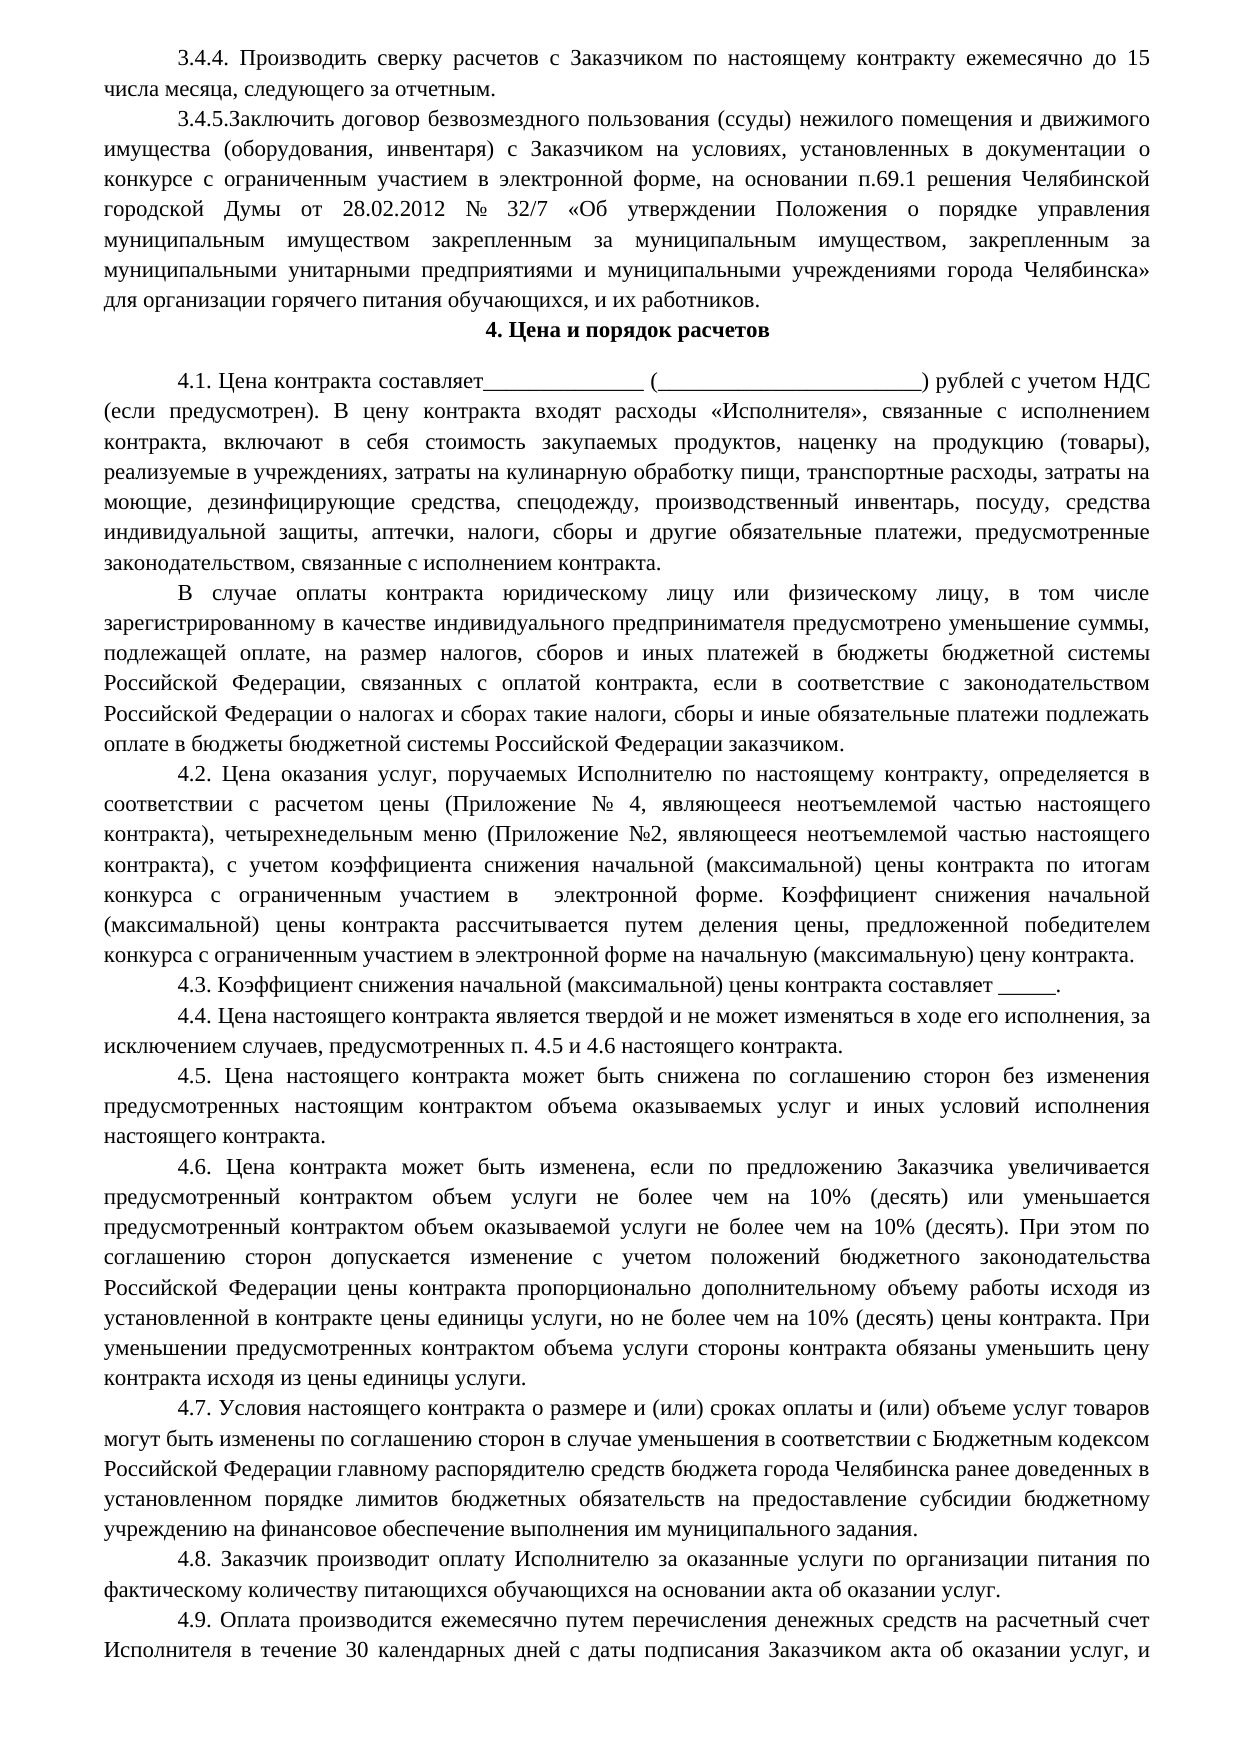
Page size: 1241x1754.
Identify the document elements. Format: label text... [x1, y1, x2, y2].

text 4.4. Цена настоящего контракта является твердой и не может изменяться в ходе его исполнения, за исключением случаев, предусмотренных п. 4.5 и 4.6 настоящего контракта. [103, 1002, 1152, 1058]
text 4. Цена и порядок расчетов [103, 316, 1152, 343]
text В случае оплаты контракта юридическому лицу или физическому лицу, в том числе зарегистрированному в качестве индивидуального предпринимателя предусмотрено уменьшение суммы, подлежащей оплате, на размер налогов, сборов и иных платежей в бюджеты бюджетной системы Российской Федерации, связанных с оплатой контракта, если в соответствие с законодательством Российской Федерации о налогах и сборах такие налоги, сборы и иные обязательные платежи подлежать оплате в бюджеты бюджетной системы Российской Федерации заказчиком. [103, 579, 1152, 756]
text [103, 1606, 1152, 1662]
text 4.6. Цена контракта может быть изменена, если по предложению Заказчика увеличивается предусмотренный контрактом объем услуги не более чем на 10% (десять) или уменьшается предусмотренный контрактом объем оказываемой услуги не более чем на 10% (десять). При этом по соглашению сторон допускается изменение с учетом положений бюджетного законодательства Российской Федерации цены контракта пропорционально дополнительному объему работы исходя из установленной в контракте цены единицы услуги, но не более чем на 10% (десять) цены контракта. При уменьшении предусмотренных контрактом объема услуги стороны контракта обязаны уменьшить цену контракта исходя из цены единицы услуги. [103, 1153, 1152, 1391]
text 4.2. Цена оказания услуг, поручаемых Исполнителю по настоящему контракту, определяется в соответствии с расчетом цены (Приложение № 4, являющееся неотъемлемой частью настоящего контракта), четырехнедельным меню (Приложение №2, являющееся неотъемлемой частью настоящего контракта), с учетом коэффициента снижения начальной (максимальной) цены контракта по итогам конкурса с ограниченным участием в электронной форме. Коэффициент снижения начальной (максимальной) цены контракта рассчитывается путем деления цены, предложенной победителем конкурса с ограниченным участием в электронной форме на начальную (максимальную) цену контракта. [103, 760, 1152, 968]
text 3.4.4. Производить сверку расчетов с Заказчиком по настоящему контракту ежемесячно до 15 числа месяца, следующего за отчетным. [103, 44, 1152, 101]
text 4.1. Цена контракта составляет______________ (_______________________) рублей с учетом НДС (если предусмотрен). В цену контракта входят расходы «Исполнителя», связанные с исполнением контракта, включают в себя стоимость закупаемых продуктов, наценку на продукцию (товары), реализуемые в учреждениях, затраты на кулинарную обработку пищи, транспортные расходы, затраты на моющие, дезинфицирующие средства, спецодежду, производственный инвентарь, посуду, средства индивидуальной защиты, аптечки, налоги, сборы и другие обязательные платежи, предусмотренные законодательством, связанные с исполнением контракта. [103, 367, 1152, 575]
text 3.4.5.Заключить договор безвозмездного пользования (ссуды) нежилого помещения и движимого имущества (оборудования, инвентаря) с Заказчиком на условиях, установленных в документации о конкурсе с ограниченным участием в электронной форме, на основании п.69.1 решения Челябинской городской Думы от 28.02.2012 № 32/7 «Об утверждении Положения о порядке управления муниципальным имуществом закрепленным за муниципальным имуществом, закрепленным за муниципальными унитарными предприятиями и муниципальными учреждениями города Челябинска» для организации горячего питания обучающихся, и их работников. [103, 105, 1152, 312]
text 4.5. Цена настоящего контракта может быть снижена по соглашению сторон без изменения предусмотренных настоящим контрактом объема оказываемых услуг и иных условий исполнения настоящего контракта. [103, 1062, 1152, 1149]
text 4.3. Коэффициент снижения начальной (максимальной) цены контракта составляет _____. [103, 971, 1152, 998]
text 4.8. Заказчик производит оплату Исполнителю за оказанные услуги по организации питания по фактическому количеству питающихся обучающихся на основании акта об оказании услуг. [103, 1545, 1152, 1602]
text 4.7. Условия настоящего контракта о размере и (или) сроках оплаты и (или) объеме услуг товаров могут быть изменены по соглашению сторон в случае уменьшения в соответствии с Бюджетным кодексом Российской Федерации главному распорядителю средств бюджета города Челябинска ранее доведенных в установленном порядке лимитов бюджетных обязательств на предоставление субсидии бюджетному учреждению на финансовое обеспечение выполнения им муниципального задания. [103, 1394, 1152, 1542]
